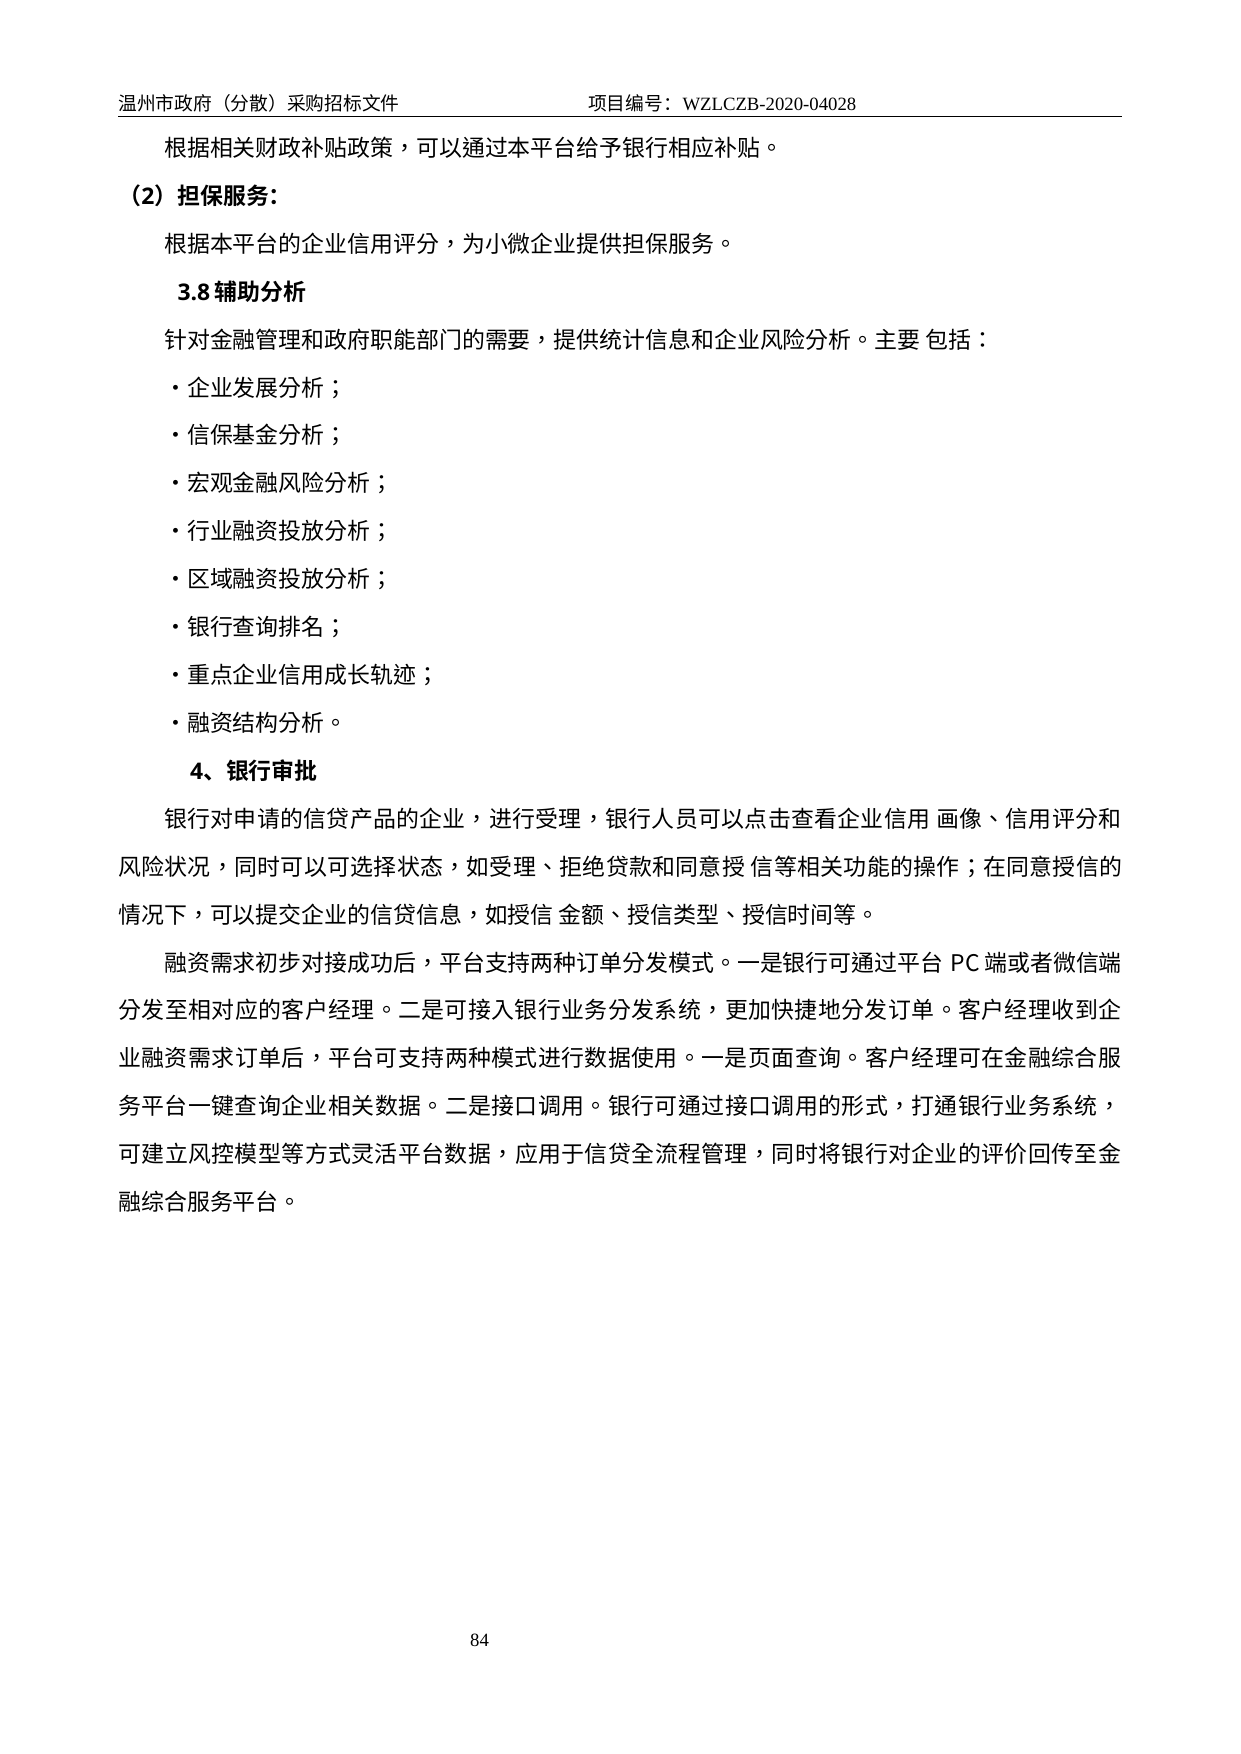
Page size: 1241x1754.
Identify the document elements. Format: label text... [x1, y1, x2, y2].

text 根据本平台的企业信用评分，为小微企业提供担保服务。 [118, 214, 1122, 262]
text 融资需求初步对接成功后，平台支持两种订单分发模式。一是银行可通过平台PC端或者微信端分发至相对应的客户经理。二是可接入银行业务分发系统，更加快捷地分发订单。客户经理收到企业融资需求订单后，平台可支持两种模式进行数据使用。一是页面查询。客户经理可在金融综合服务平台一键查询企业相关数据。二是接口调用。银行可通过接口调用的形式，打通银行业务系统，可建立风控模型等方式灵活平台数据，应用于信贷全流程管理，同时将银行对企业的评价回传至金融综合服务平台。 [118, 933, 1122, 1220]
subtitle 3.8辅助分析 [177, 262, 1122, 310]
text 针对金融管理和政府职能部门的需要，提供统计信息和企业风险分析。主要 包括： [118, 310, 1122, 358]
text •重点企业信用成长轨迹； [118, 645, 1122, 693]
list （2）担保服务： [118, 166, 1122, 214]
text •行业融资投放分析； [118, 501, 1122, 549]
text 银行对申请的信贷产品的企业，进行受理，银行人员可以点击查看企业信用 画像、信用评分和风险状况，同时可以可选择状态，如受理、拒绝贷款和同意授 信等相关功能的操作；在同意授信的情况下，可以提交企业的信贷信息，如授信 金额、授信类型、授信时间等。 [118, 789, 1122, 933]
text •企业发展分析； [118, 358, 1122, 406]
text 根据相关财政补贴政策，可以通过本平台给予银行相应补贴。 [118, 118, 1122, 166]
subtitle 4、银行审批 [190, 741, 1122, 789]
text •宏观金融风险分析； [118, 453, 1122, 501]
text •信保基金分析； [118, 406, 1122, 453]
text •区域融资投放分析； [118, 549, 1122, 597]
text •融资结构分析。 [118, 693, 1122, 741]
text •银行查询排名； [118, 597, 1122, 645]
